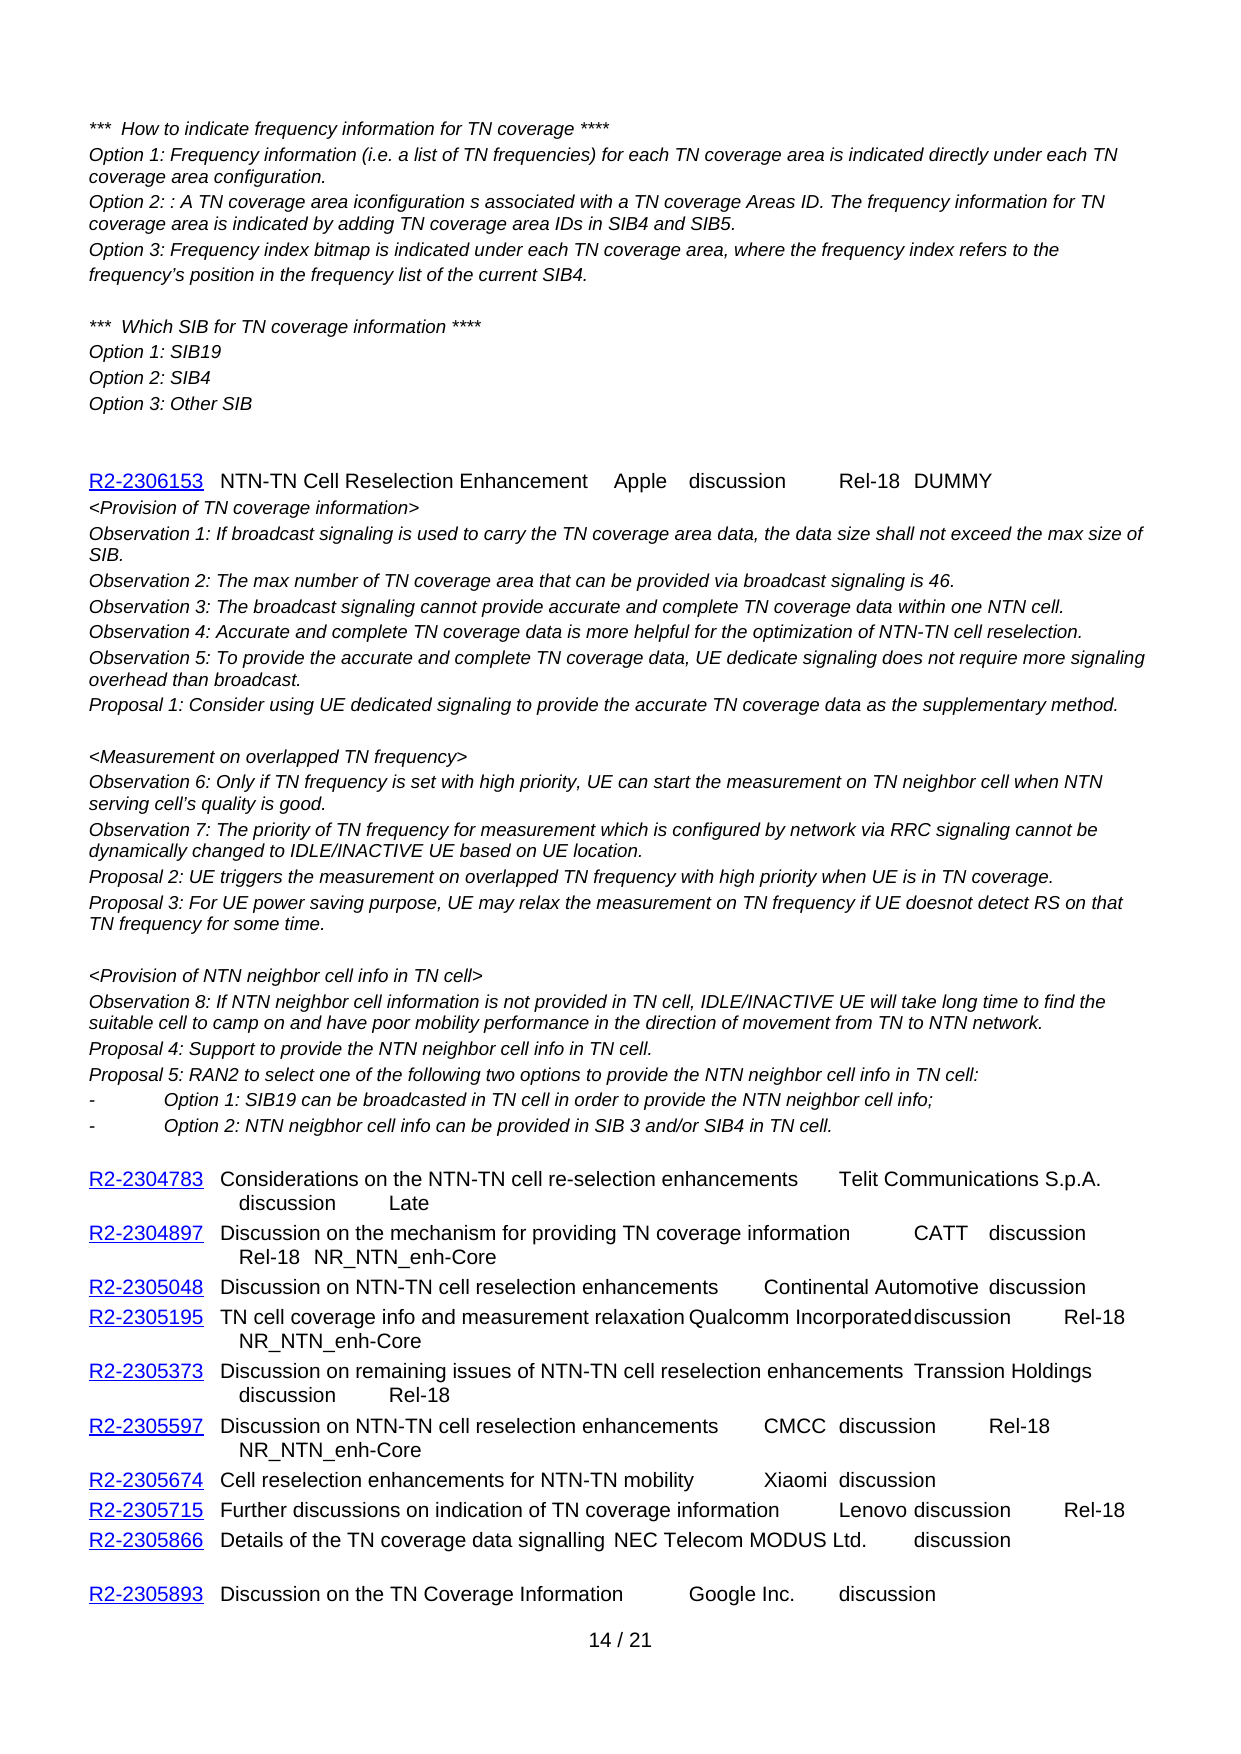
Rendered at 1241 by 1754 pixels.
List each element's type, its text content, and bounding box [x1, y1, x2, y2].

title R2-2305048 Discussion on NTN-TN cell reselection enhancements Continental Automotive discussion [89, 1275, 1152, 1299]
text <Measurement on overlapped TN frequency> [89, 746, 1152, 767]
title R2-2304783 Considerations on the NTN-TN cell re-selection enhancements Telit Communications S.p.A. discussion Late [89, 1167, 1152, 1214]
text Proposal 1: Consider using UE dedicated signaling to provide the accurate TN coverage data as the supplementary method. [89, 694, 1152, 716]
text *** Which SIB for TN coverage information **** [89, 316, 1152, 337]
text Observation 5: To provide the accurate and complete TN coverage data, UE dedicate signaling does not require more signaling overhead than broadcast. [89, 647, 1152, 690]
text Option 2: : A TN coverage area iconfiguration s associated with a TN coverage Areas ID. The frequency information for TN coverage area is indicated by adding TN coverage area IDs in SIB4 and SIB5. [89, 191, 1152, 234]
text Option 1: Frequency information (i.e. a list of TN frequencies) for each TN coverage area is indicated directly under each TN coverage area configuration. [89, 144, 1152, 187]
title R2-2305893 Discussion on the TN Coverage Information Google Inc. discussion [89, 1582, 1152, 1606]
title R2-2305674 Cell reselection enhancements for NTN-TN mobility Xiaomi discussion [89, 1468, 1152, 1492]
text Proposal 2: UE triggers the measurement on overlapped TN frequency with high priority when UE is in TN coverage. [89, 866, 1152, 887]
title R2-2305866 Details of the TN coverage data signalling NEC Telecom MODUS Ltd. discussion [89, 1528, 1152, 1552]
text Proposal 3: For UE power saving purpose, UE may relax the measurement on TN frequency if UE doesnot detect RS on that TN frequency for some time. [89, 892, 1152, 935]
title R2-2305195 TN cell coverage info and measurement relaxation Qualcomm Incorporated discussion Rel-18 NR_NTN_enh-Core [89, 1305, 1152, 1353]
text Observation 1: If broadcast signaling is used to carry the TN coverage area data, the data size shall not exceed the max size of SIB. [89, 522, 1152, 566]
title R2-2306153 NTN-TN Cell Reselection Enhancement Apple discussion Rel-18 DUMMY [89, 468, 1152, 492]
text Proposal 5: RAN2 to select one of the following two options to provide the NTN neighbor cell info in TN cell: [89, 1063, 1152, 1085]
text Option 3: Other SIB [89, 393, 1152, 414]
text <Provision of TN coverage information> [89, 497, 1152, 518]
title R2-2305597 Discussion on NTN-TN cell reselection enhancements CMCC discussion Rel-18 NR_NTN_enh-Core [89, 1413, 1152, 1461]
text Option 1: SIB19 [89, 341, 1152, 363]
text Observation 6: Only if TN frequency is set with high priority, UE can start the measurement on TN neighbor cell when NTN serving cell’s quality is good. [89, 771, 1152, 814]
text frequency’s position in the frequency list of the current SIB4. [89, 264, 1152, 286]
text Proposal 4: Support to provide the NTN neighbor cell info in TN cell. [89, 1038, 1152, 1059]
text - Option 1: SIB19 can be broadcasted in TN cell in order to provide the NTN neighbor cell info; [89, 1089, 1152, 1111]
title R2-2305715 Further discussions on indication of TN coverage information Lenovo discussion Rel-18 [89, 1498, 1152, 1522]
text Observation 7: The priority of TN frequency for measurement which is configured by network via RRC signaling cannot be dynamically changed to IDLE/INACTIVE UE based on UE location. [89, 819, 1152, 862]
text Option 2: SIB4 [89, 367, 1152, 389]
text Observation 3: The broadcast signaling cannot provide accurate and complete TN coverage data within one NTN cell. [89, 595, 1152, 617]
text Option 3: Frequency index bitmap is indicated under each TN coverage area, where the frequency index refers to the [89, 238, 1152, 260]
text <Provision of NTN neighbor cell info in TN cell> [89, 965, 1152, 986]
text Observation 4: Accurate and complete TN coverage data is more helpful for the optimization of NTN-TN cell reselection. [89, 621, 1152, 643]
title R2-2305373 Discussion on remaining issues of NTN-TN cell reselection enhancements Transsion Holdings discussion Rel-18 [89, 1359, 1152, 1407]
title R2-2304897 Discussion on the mechanism for providing TN coverage information CATT discussion Rel-18 NR_NTN_enh-Core [89, 1221, 1152, 1269]
text - Option 2: NTN neigbhor cell info can be provided in SIB 3 and/or SIB4 in TN cell. [89, 1115, 1152, 1136]
text Observation 2: The max number of TN coverage area that can be provided via broadcast signaling is 46. [89, 570, 1152, 591]
text *** How to indicate frequency information for TN coverage **** [89, 118, 1152, 140]
text Observation 8: If NTN neighbor cell information is not provided in TN cell, IDLE/INACTIVE UE will take long time to find the suitable cell to camp on and have poor mobility performance in the direction of movement from TN to NTN network. [89, 990, 1152, 1033]
